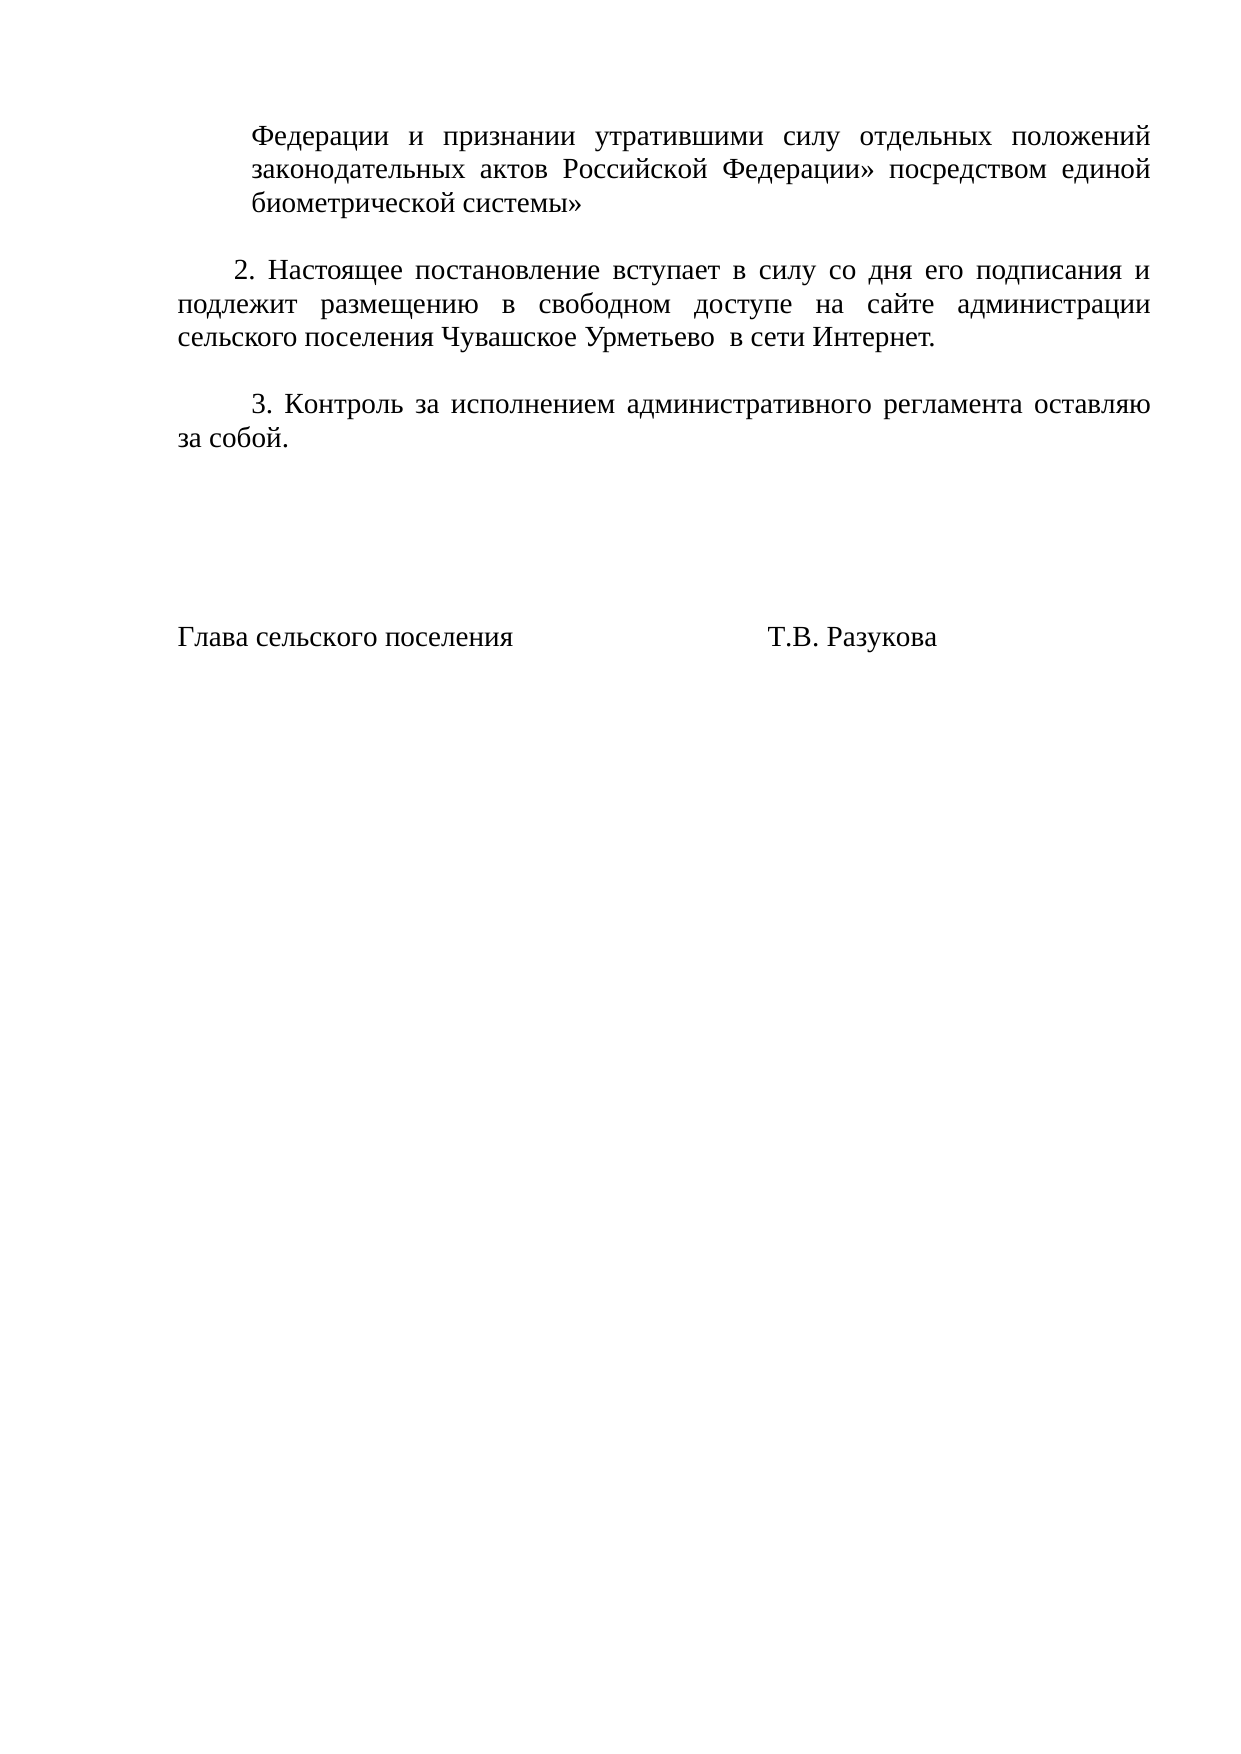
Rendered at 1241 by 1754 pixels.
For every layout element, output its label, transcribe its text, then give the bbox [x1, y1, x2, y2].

text 2. Настоящее постановление вступает в силу со дня его подписания и подлежит размещению в свободном доступе на сайте администрации сельского поселения Чувашское Урметьево в сети Интернет. [177, 252, 1152, 353]
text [251, 118, 1152, 219]
text Глава сельского поселения Т.В. Разукова [177, 619, 1152, 652]
text 3. Контроль за исполнением административного регламента оставляю за собой. [177, 386, 1152, 453]
